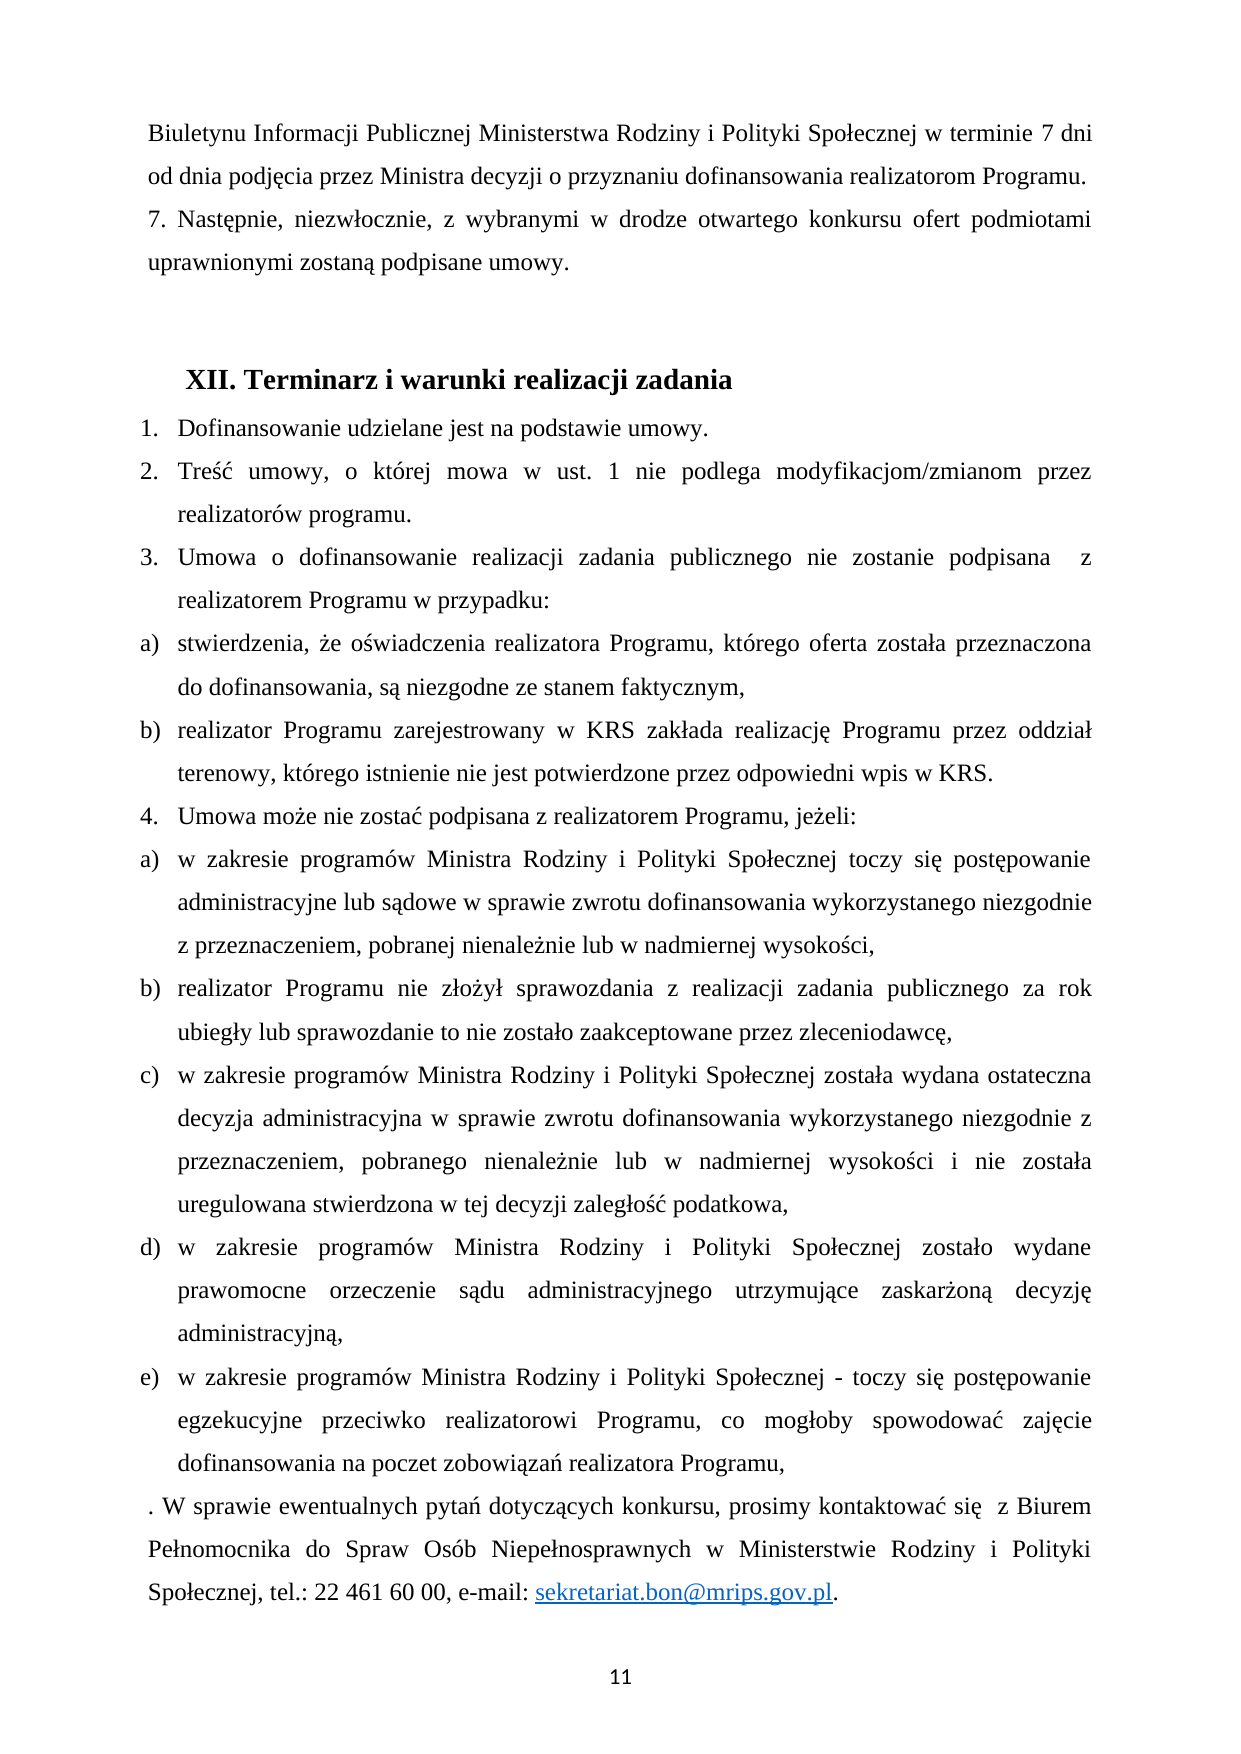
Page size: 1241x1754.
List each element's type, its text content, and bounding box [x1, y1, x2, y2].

list realizator Programu zarejestrowany w KRS zakłada realizację Programu przez oddział terenowy, którego istnienie nie jest potwierdzone przez odpowiedni wpis w KRS. [140, 715, 1092, 787]
list Dofinansowanie udzielane jest na podstawie umowy. [140, 413, 1092, 442]
list w zakresie programów Ministra Rodziny i Polityki Społecznej została wydana ostateczna decyzja administracyjna w sprawie zwrotu dofinansowania wykorzystanego niezgodnie z przeznaczeniem, pobranego nienależnie lub w nadmiernej wysokości i nie została uregulowana stwierdzona w tej decyzji zaległość podatkowa, [140, 1060, 1092, 1218]
list w zakresie programów Ministra Rodziny i Polityki Społecznej toczy się postępowanie administracyjne lub sądowe w sprawie zwrotu dofinansowania wykorzystanego niezgodnie z przeznaczeniem, pobranej nienależnie lub w nadmiernej wysokości, [140, 844, 1092, 959]
list Umowa o dofinansowanie realizacji zadania publicznego nie zostanie podpisana z realizatorem Programu w przypadku: [140, 542, 1092, 614]
list realizator Programu nie złożył sprawozdania z realizacji zadania publicznego za rok ubiegły lub sprawozdanie to nie zostało zaakceptowane przez zleceniodawcę, [140, 973, 1092, 1045]
text XII. Terminarz i warunki realizacji zadania [185, 362, 1092, 396]
list Umowa może nie zostać podpisana z realizatorem Programu, jeżeli: [140, 801, 1092, 830]
text 7. Następnie, niezwłocznie, z wybranymi w drodze otwartego konkursu ofert podmiotami uprawnionymi zostaną podpisane umowy. [148, 204, 1092, 276]
list stwierdzenia, że oświadczenia realizatora Programu, którego oferta została przeznaczona do dofinansowania, są niezgodne ze stanem faktycznym, [140, 628, 1092, 700]
text . W sprawie ewentualnych pytań dotyczących konkursu, prosimy kontaktować się z Biurem Pełnomocnika do Spraw Osób Niepełnosprawnych w Ministerstwie Rodziny i Polityki Społecznej, tel.: 22 461 60 00, e-mail: sekretariat.bon@mrips.gov.pl. [148, 1491, 1092, 1606]
list w zakresie programów Ministra Rodziny i Polityki Społecznej zostało wydane prawomocne orzeczenie sądu administracyjnego utrzymujące zaskarżoną decyzję administracyjną, [140, 1232, 1092, 1347]
list Treść umowy, o której mowa w ust. 1 nie podlega modyfikacjom/zmianom przez realizatorów programu. [140, 456, 1092, 528]
list w zakresie programów Ministra Rodziny i Polityki Społecznej - toczy się postępowanie egzekucyjne przeciwko realizatorowi Programu, co mogłoby spowodować zajęcie dofinansowania na poczet zobowiązań realizatora Programu, [140, 1362, 1092, 1477]
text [148, 118, 1092, 190]
